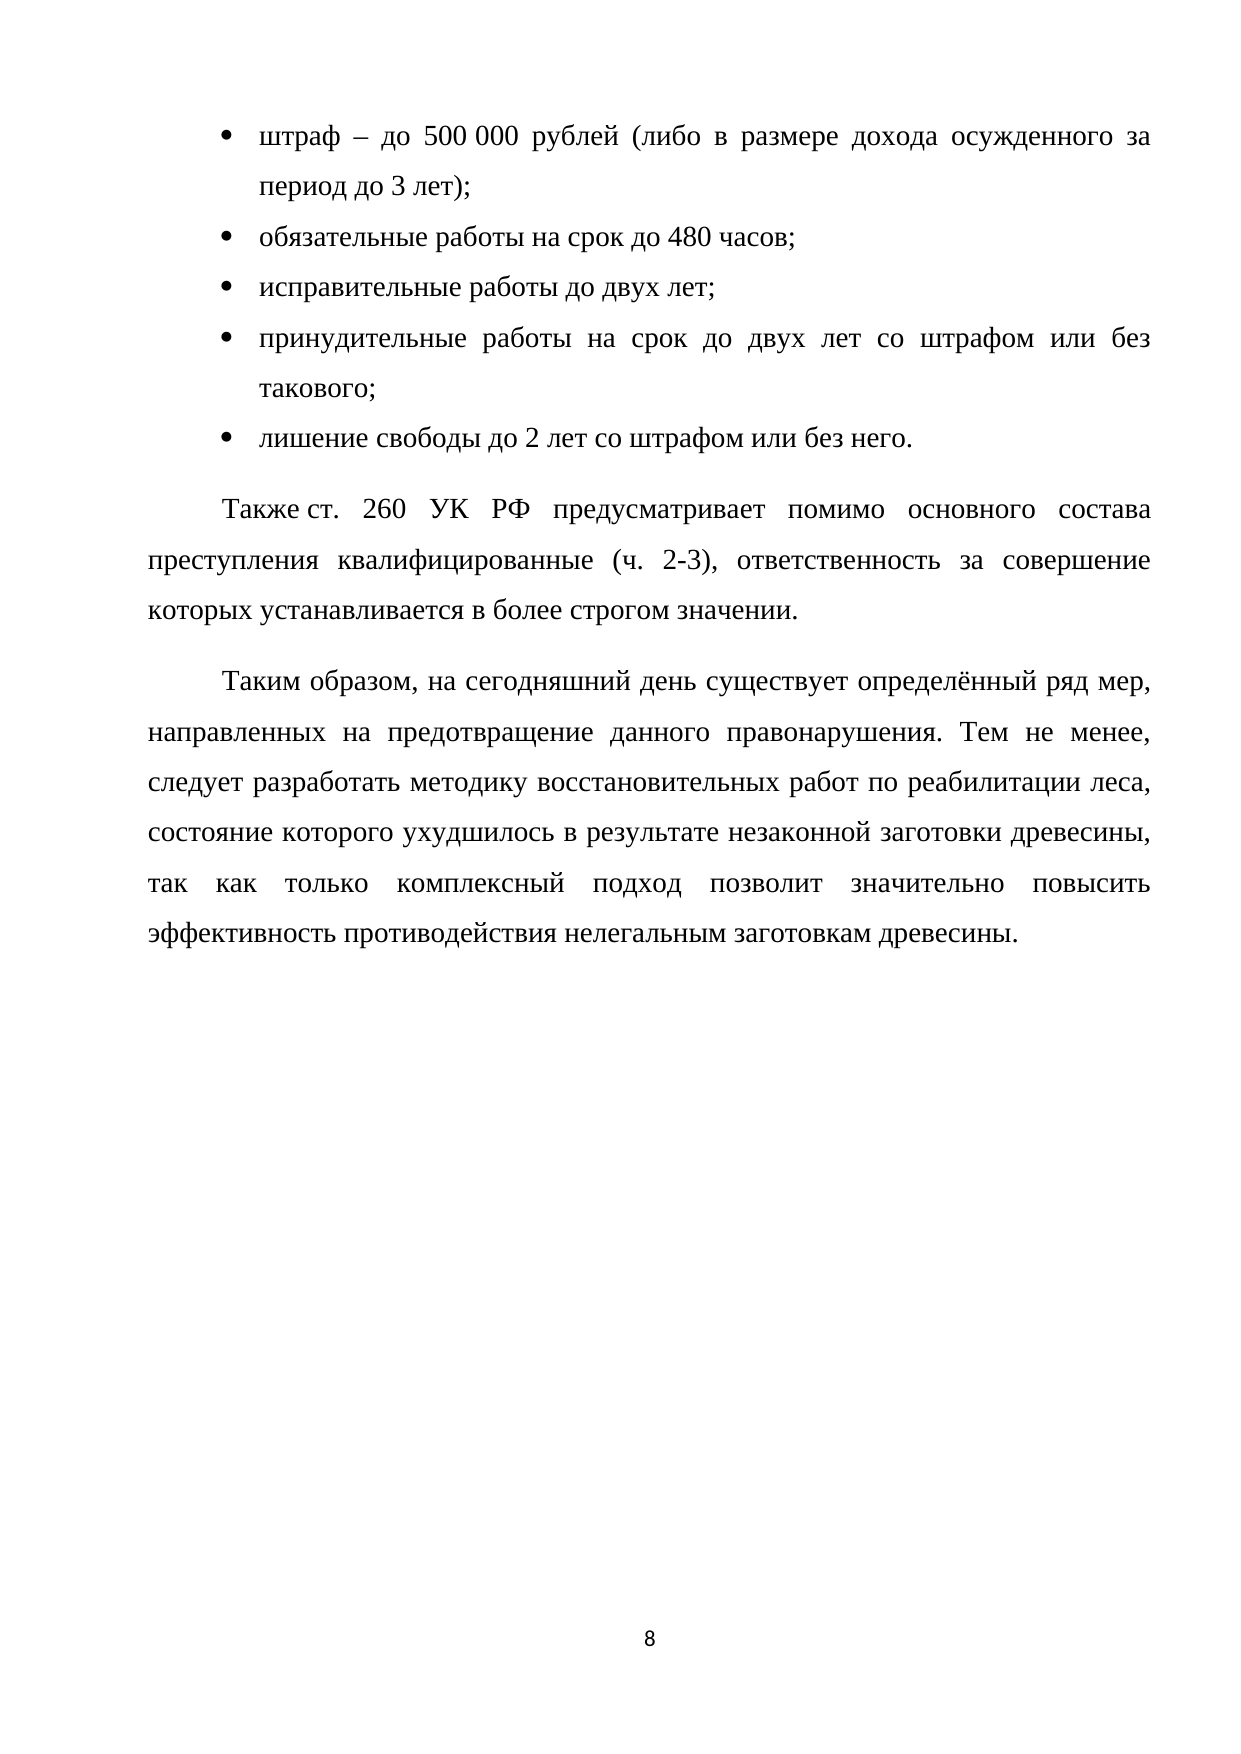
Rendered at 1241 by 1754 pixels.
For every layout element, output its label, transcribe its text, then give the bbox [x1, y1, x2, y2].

list лишение свободы до 2 лет со штрафом или без него. [221, 420, 1152, 454]
text Таким образом, на сегодняшний день существует определённый ряд мер, направленных на предотвращение данного правонарушения. Тем не менее, следует разработать методику восстановительных работ по реабилитации леса, состояние которого ухудшилось в результате незаконной заготовки древесины, так как только комплексный подход позволит значительно повысить эффективность противодействия нелегальным заготовкам древесины. [148, 663, 1152, 948]
list принудительные работы на срок до двух лет со штрафом или без такового; [221, 320, 1152, 404]
list обязательные работы на срок до 480 часов; [221, 219, 1152, 252]
list исправительные работы до двух лет; [221, 269, 1152, 303]
list штраф – до 500 000 рублей (либо в размере дохода осужденного за период до 3 лет); [221, 118, 1152, 202]
text Также ст. 260 УК РФ предусматривает помимо основного состава преступления квалифицированные (ч. 2-3), ответственность за совершение которых устанавливается в более строгом значении. [148, 492, 1152, 626]
